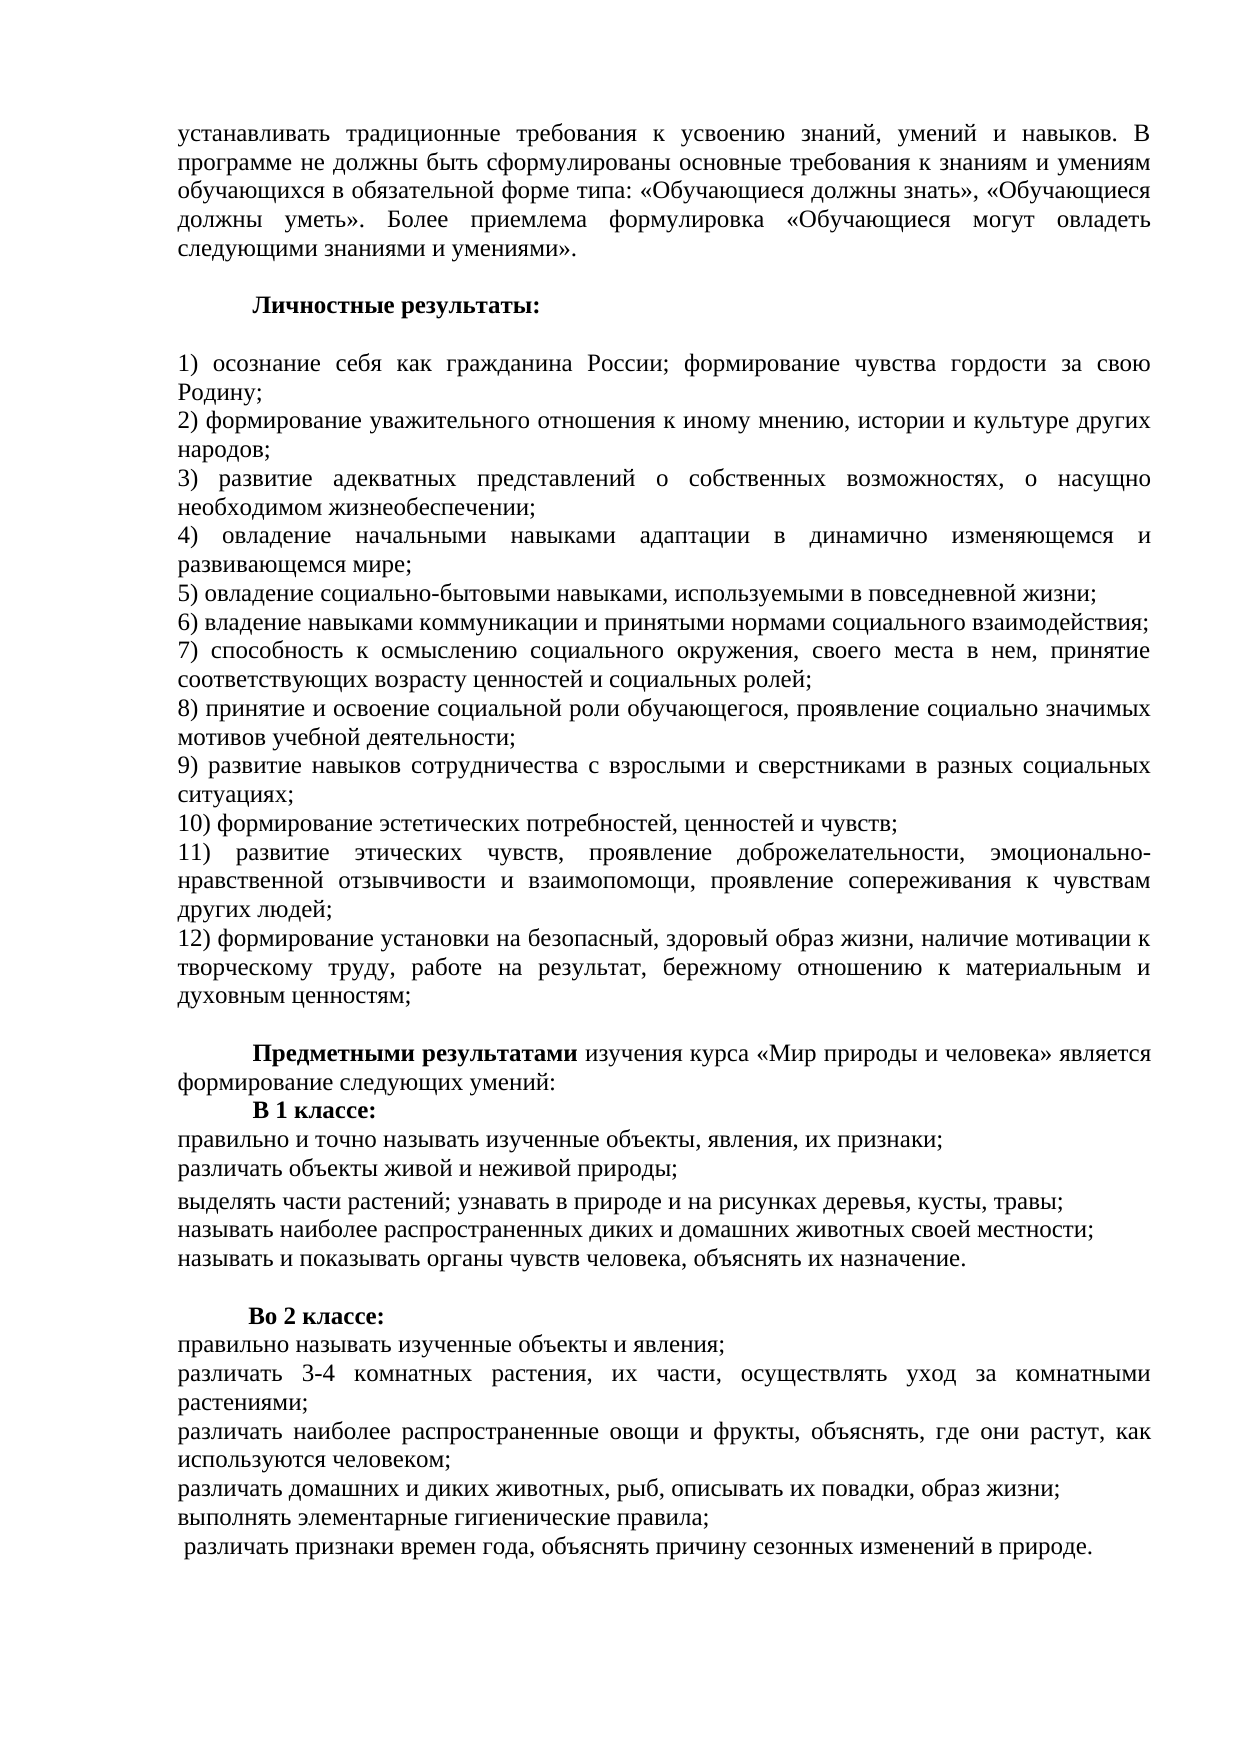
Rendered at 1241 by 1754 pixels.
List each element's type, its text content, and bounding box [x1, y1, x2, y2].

text Во 2 классе: [248, 1301, 1152, 1329]
text различать 3-4 комнатных растения, их части, осуществлять уход за комнатными растениями; [177, 1358, 1152, 1416]
text различать объекты живой и неживой природы; [177, 1153, 1152, 1182]
text выполнять элементарные гигиенические правила; [177, 1502, 1152, 1531]
text 4) овладение начальными навыками адаптации в динамично изменяющемся и развивающемся мире; [177, 521, 1152, 578]
text 8) принятие и освоение социальной роли обучающегося, проявление социально значимых мотивов учебной деятельности; [177, 693, 1152, 751]
text 2) формирование уважительного отношения к иному мнению, истории и культуре других народов; [177, 406, 1152, 463]
text называть наиболее распространенных диких и домашних животных своей местности; [177, 1214, 1152, 1243]
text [177, 118, 1152, 262]
text 11) развитие этических чувств, проявление доброжелательности, эмоционально-нравственной отзывчивости и взаимопомощи, проявление сопереживания к чувствам других людей; [177, 837, 1152, 923]
text 9) развитие навыков сотрудничества с взрослыми и сверстниками в разных социальных ситуациях; [177, 751, 1152, 808]
text 7) способность к осмыслению социального окружения, своего места в нем, принятие соответствующих возрасту ценностей и социальных ролей; [177, 636, 1152, 693]
text называть и показывать органы чувств человека, объяснять их назначение. [177, 1243, 1152, 1272]
text Личностные результаты: [177, 291, 1152, 319]
text различать признаки времен года, объяснять причину сезонных изменений в природе. [177, 1531, 1152, 1559]
text 1) осознание себя как гражданина России; формирование чувства гордости за свою Родину; [177, 348, 1152, 406]
text 12) формирование установки на безопасный, здоровый образ жизни, наличие мотивации к творческому труду, работе на результат, бережному отношению к материальным и духовным ценностям; [177, 923, 1152, 1009]
text В 1 классе: [177, 1096, 1152, 1124]
text различать домашних и диких животных, рыб, описывать их повадки, образ жизни; [177, 1473, 1152, 1502]
text правильно называть изученные объекты и явления; [177, 1329, 1152, 1358]
text Предметными результатами изучения курса «Мир природы и человека» является формирование следующих умений: [177, 1038, 1152, 1096]
text 10) формирование эстетических потребностей, ценностей и чувств; [177, 808, 1152, 837]
text правильно и точно называть изученные объекты, явления, их признаки; [177, 1124, 1152, 1153]
text 5) овладение социально-бытовыми навыками, используемыми в повседневной жизни; [177, 578, 1152, 607]
text выделять части растений; узнавать в природе и на рисунках деревья, кусты, травы; [177, 1186, 1152, 1214]
text 6) владение навыками коммуникации и принятыми нормами социального взаимодействия; [177, 607, 1152, 636]
text различать наиболее распространенные овощи и фрукты, объяснять, где они растут, как используются человеком; [177, 1416, 1152, 1473]
text 3) развитие адекватных представлений о собственных возможностях, о насущно необходимом жизнеобеспечении; [177, 463, 1152, 521]
